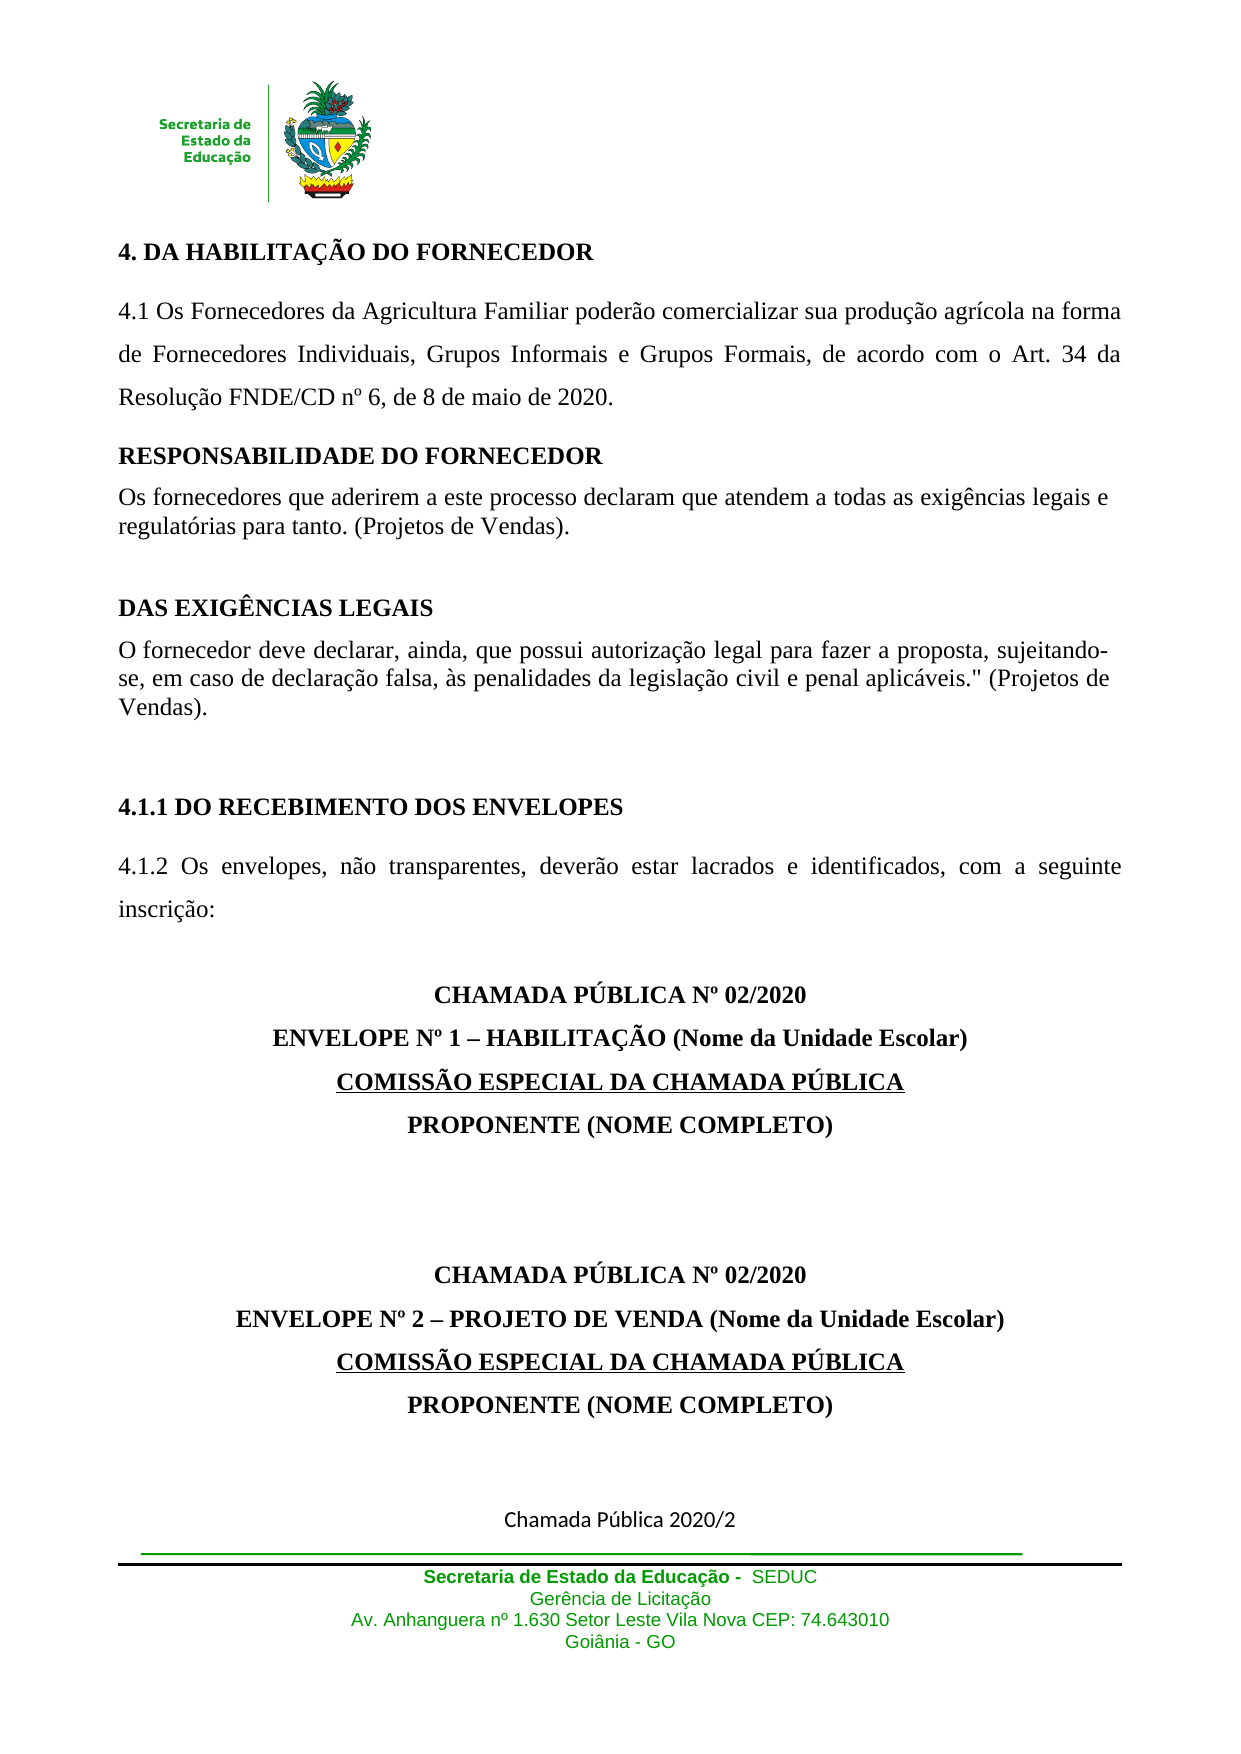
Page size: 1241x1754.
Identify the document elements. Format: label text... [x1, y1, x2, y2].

text 4.1.1 DO RECEBIMENTO DOS ENVELOPES [118, 792, 1122, 821]
text PROPONENTE (NOME COMPLETO) [118, 1110, 1122, 1138]
text COMISSÃO ESPECIAL DA CHAMADA PÚBLICA [118, 1347, 1122, 1376]
text 4.1 Os Fornecedores da Agricultura Familiar poderão comercializar sua produção agrícola na forma de Fornecedores Individuais, Grupos Informais e Grupos Formais, de acordo com o Art. 34 da Resolução FNDE/CD nº 6, de 8 de maio de 2020. [118, 296, 1122, 411]
text 4. DA HABILITAÇÃO DO FORNECEDOR [118, 237, 1122, 266]
text RESPONSABILIDADE DO FORNECEDOR [118, 441, 1110, 470]
text CHAMADA PÚBLICA Nº 02/2020 [118, 980, 1122, 1009]
text 4.1.2 Os envelopes, não transparentes, deverão estar lacrados e identificados, com a seguinte inscrição: [118, 851, 1122, 923]
text COMISSÃO ESPECIAL DA CHAMADA PÚBLICA [118, 1067, 1122, 1095]
text O fornecedor deve declarar, ainda, que possui autorização legal para fazer a proposta, sujeitando-se, em caso de declaração falsa, às penalidades da legislação civil e penal aplicáveis." (Projetos de Vendas). [118, 635, 1110, 721]
text ENVELOPE Nº 2 – PROJETO DE VENDA (Nome da Unidade Escolar) [118, 1304, 1122, 1332]
picture [118, 73, 412, 210]
text Os fornecedores que aderirem a este processo declaram que atendem a todas as exigências legais e regulatórias para tanto. (Projetos de Vendas). [118, 482, 1110, 540]
text CHAMADA PÚBLICA Nº 02/2020 [118, 1261, 1122, 1289]
text PROPONENTE (NOME COMPLETO) [118, 1390, 1122, 1419]
text ENVELOPE Nº 1 – HABILITAÇÃO (Nome da Unidade Escolar) [118, 1023, 1122, 1052]
text DAS EXIGÊNCIAS LEGAIS [118, 593, 1110, 622]
